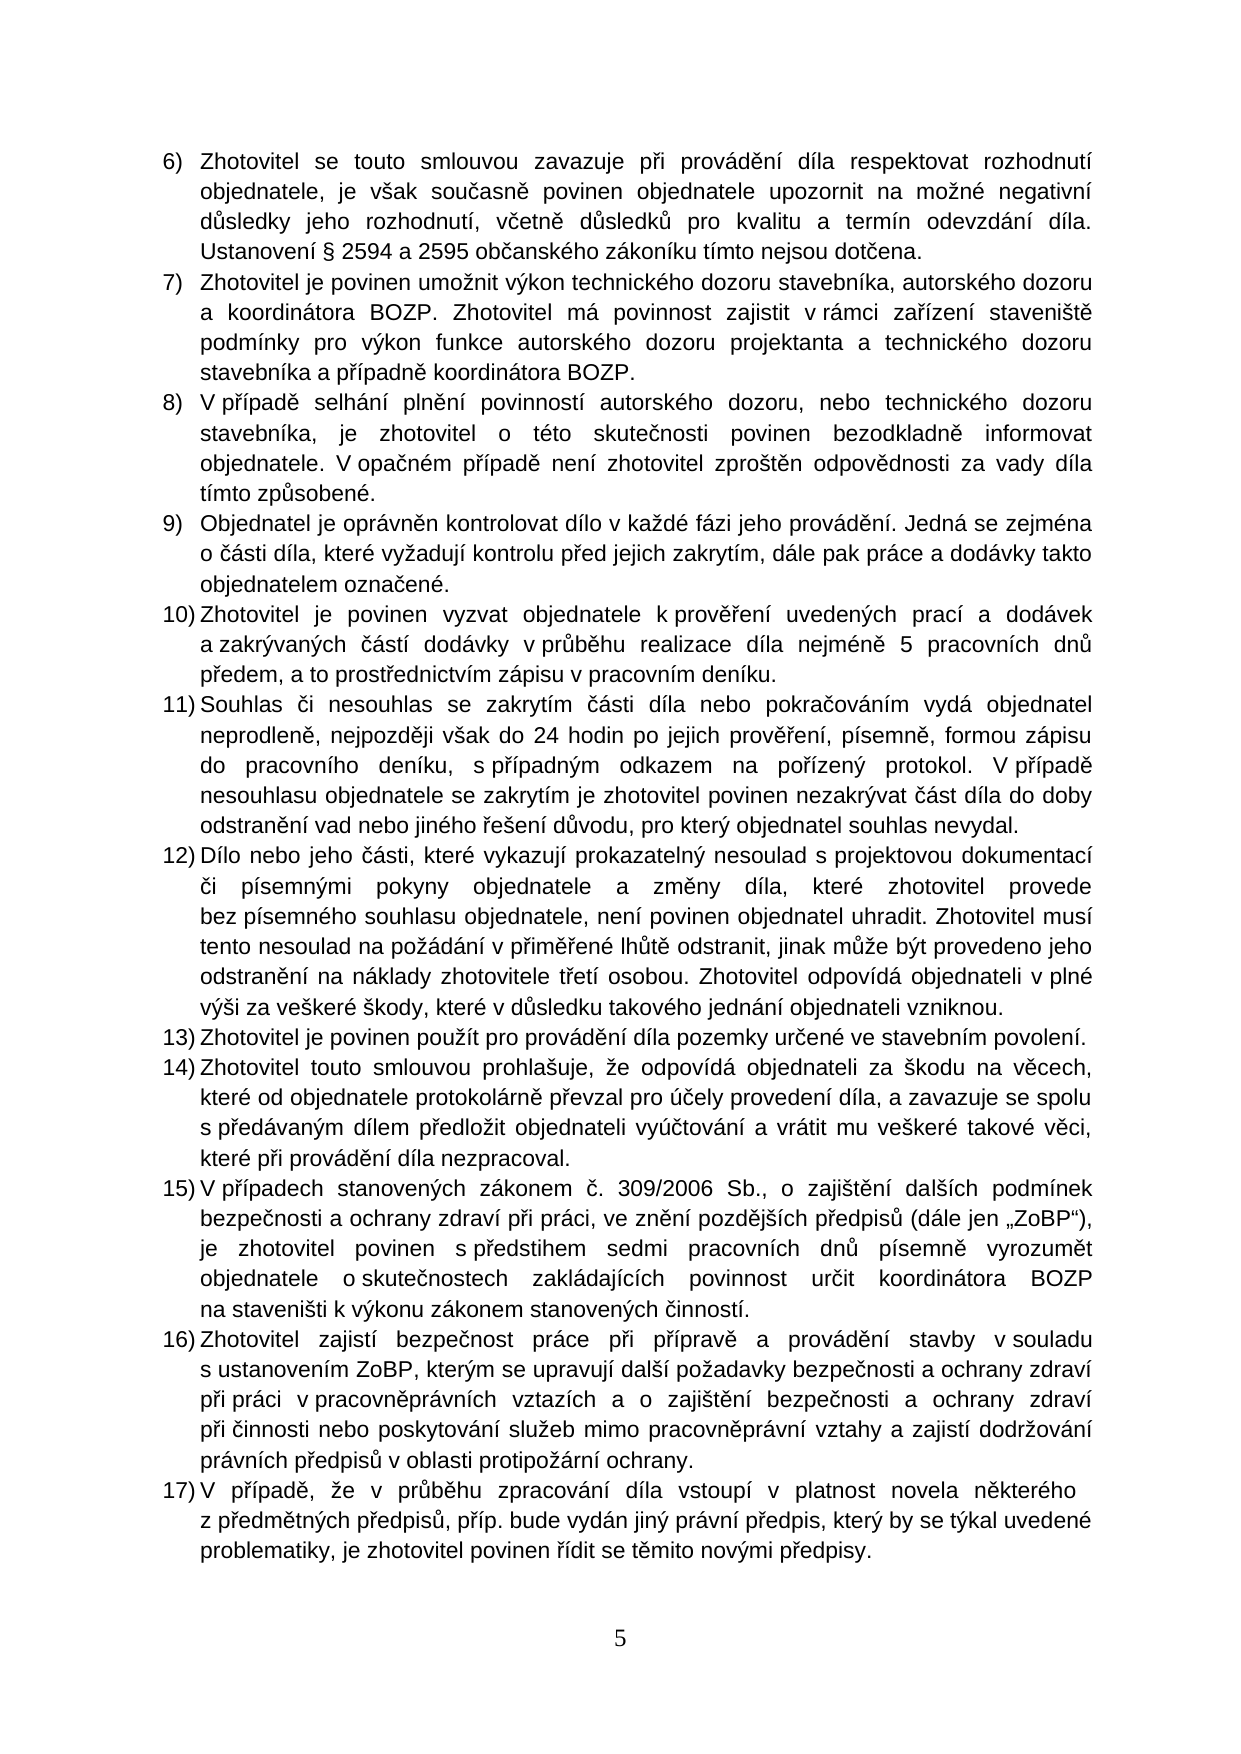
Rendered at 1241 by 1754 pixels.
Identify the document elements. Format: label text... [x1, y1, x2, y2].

list Zhotovitel je povinen vyzvat objednatele k prověření uvedených prací a dodávek a zakrývaných částí dodávky v průběhu realizace díla nejméně 5 pracovních dnů předem, a to prostřednictvím zápisu v pracovním deníku. [162, 601, 1093, 687]
list Zhotovitel je povinen umožnit výkon technického dozoru stavebníka, autorského dozoru a koordinátora BOZP. Zhotovitel má povinnost zajistit v rámci zařízení staveniště podmínky pro výkon funkce autorského dozoru projektanta a technického dozoru stavebníka a případně koordinátora BOZP. [162, 268, 1093, 385]
list Zhotovitel touto smlouvou prohlašuje, že odpovídá objednateli za škodu na věcech, které od objednatele protokolárně převzal pro účely provedení díla, a zavazuje se spolu s předávaným dílem předložit objednateli vyúčtování a vrátit mu veškeré takové věci, které při provádění díla nezpracoval. [162, 1054, 1093, 1171]
list Zhotovitel se touto smlouvou zavazuje při provádění díla respektovat rozhodnutí objednatele, je však současně povinen objednatele upozornit na možné negativní důsledky jeho rozhodnutí, včetně důsledků pro kvalitu a termín odevzdání díla. Ustanovení § 2594 a 2595 občanského zákoníku tímto nejsou dotčena. [162, 148, 1093, 264]
list Souhlas či nesouhlas se zakrytím části díla nebo pokračováním vydá objednatel neprodleně, nejpozději však do 24 hodin po jejich prověření, písemně, formou zápisu do pracovního deníku, s případným odkazem na pořízený protokol. V případě nesouhlasu objednatele se zakrytím je zhotovitel povinen nezakrývat část díla do doby odstranění vad nebo jiného řešení důvodu, pro který objednatel souhlas nevydal. [162, 691, 1093, 838]
list V případech stanovených zákonem č. 309/2006 Sb., o zajištění dalších podmínek bezpečnosti a ochrany zdraví při práci, ve znění pozdějších předpisů (dále jen „ZoBP“), je zhotovitel povinen s předstihem sedmi pracovních dnů písemně vyrozumět objednatele o skutečnostech zakládajících povinnost určit koordinátora BOZP na staveništi k výkonu zákonem stanovených činností. [162, 1175, 1093, 1322]
list Zhotovitel zajistí bezpečnost práce při přípravě a provádění stavby v souladu s ustanovením ZoBP, kterým se upravují další požadavky bezpečnosti a ochrany zdraví při práci v pracovněprávních vztazích a o zajištění bezpečnosti a ochrany zdraví při činnosti nebo poskytování služeb mimo pracovněprávní vztahy a zajistí dodržování právních předpisů v oblasti protipožární ochrany. [162, 1326, 1093, 1473]
list Objednatel je oprávněn kontrolovat dílo v každé fázi jeho provádění. Jedná se zejména o části díla, které vyžadují kontrolu před jejich zakrytím, dále pak práce a dodávky takto objednatelem označené. [162, 510, 1093, 597]
list V případě selhání plnění povinností autorského dozoru, nebo technického dozoru stavebníka, je zhotovitel o této skutečnosti povinen bezodkladně informovat objednatele. V opačném případě není zhotovitel zproštěn odpovědnosti za vady díla tímto způsobené. [162, 389, 1093, 506]
list V případě, že v průběhu zpracování díla vstoupí v platnost novela některého z předmětných předpisů, příp. bude vydán jiný právní předpis, který by se týkal uvedené problematiky, je zhotovitel povinen řídit se těmito novými předpisy. [162, 1477, 1093, 1563]
list Dílo nebo jeho části, které vykazují prokazatelný nesoulad s projektovou dokumentací či písemnými pokyny objednatele a změny díla, které zhotovitel provede bez písemného souhlasu objednatele, není povinen objednatel uhradit. Zhotovitel musí tento nesoulad na požádání v přiměřené lhůtě odstranit, jinak může být provedeno jeho odstranění na náklady zhotovitele třetí osobou. Zhotovitel odpovídá objednateli v plné výši za veškeré škody, které v důsledku takového jednání objednateli vzniknou. [162, 842, 1093, 1020]
list Zhotovitel je povinen použít pro provádění díla pozemky určené ve stavebním povolení. [162, 1024, 1093, 1050]
